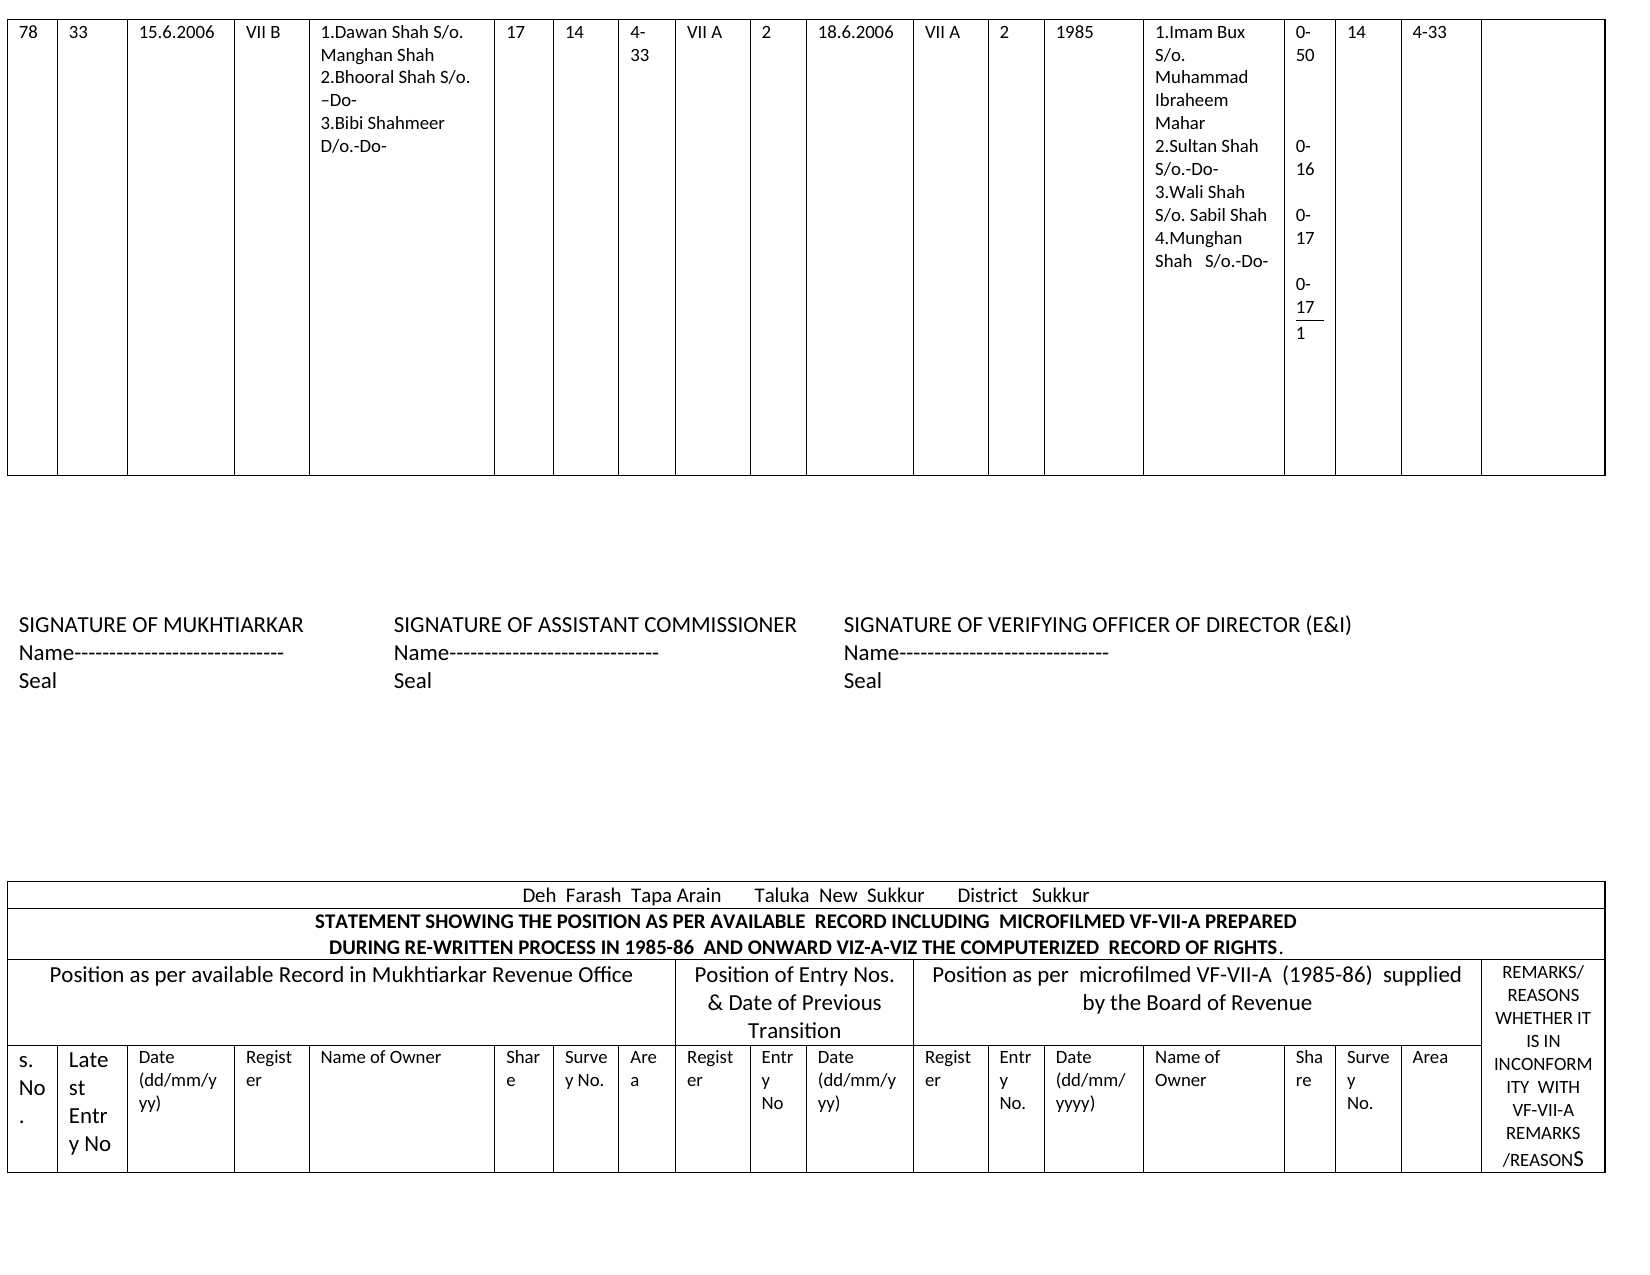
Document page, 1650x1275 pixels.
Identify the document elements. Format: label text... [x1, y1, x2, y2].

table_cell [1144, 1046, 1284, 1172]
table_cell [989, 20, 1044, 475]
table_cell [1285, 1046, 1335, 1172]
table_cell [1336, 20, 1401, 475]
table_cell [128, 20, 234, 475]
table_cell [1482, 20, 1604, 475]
text Name------------------------------ Name------------------------------ Name------------------------------ [19, 638, 1594, 666]
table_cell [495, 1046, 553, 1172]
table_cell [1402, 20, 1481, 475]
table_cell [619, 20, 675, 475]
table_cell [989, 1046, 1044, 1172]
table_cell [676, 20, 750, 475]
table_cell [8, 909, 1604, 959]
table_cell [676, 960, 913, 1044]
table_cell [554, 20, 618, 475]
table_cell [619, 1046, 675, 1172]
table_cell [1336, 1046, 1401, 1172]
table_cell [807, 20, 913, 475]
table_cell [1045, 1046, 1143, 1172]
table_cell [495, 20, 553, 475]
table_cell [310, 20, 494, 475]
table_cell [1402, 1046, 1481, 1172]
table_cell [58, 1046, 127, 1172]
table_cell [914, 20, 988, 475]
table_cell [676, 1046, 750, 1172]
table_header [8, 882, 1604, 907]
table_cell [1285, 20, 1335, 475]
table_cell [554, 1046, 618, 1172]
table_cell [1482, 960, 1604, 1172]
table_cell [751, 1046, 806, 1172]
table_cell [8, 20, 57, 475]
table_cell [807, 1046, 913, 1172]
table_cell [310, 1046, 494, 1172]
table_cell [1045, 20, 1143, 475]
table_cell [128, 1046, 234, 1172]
text SIGNATURE OF MUKHTIARKAR SIGNATURE OF ASSISTANT COMMISSIONER SIGNATURE OF VERIFYING OFFICER OF DIRECTOR (E&I) [19, 610, 1594, 638]
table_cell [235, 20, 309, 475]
text Seal Seal Seal [19, 666, 1594, 694]
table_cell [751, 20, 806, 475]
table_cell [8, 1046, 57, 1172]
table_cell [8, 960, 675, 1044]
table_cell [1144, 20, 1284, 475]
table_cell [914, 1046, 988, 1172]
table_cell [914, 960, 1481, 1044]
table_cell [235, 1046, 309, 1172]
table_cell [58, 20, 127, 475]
